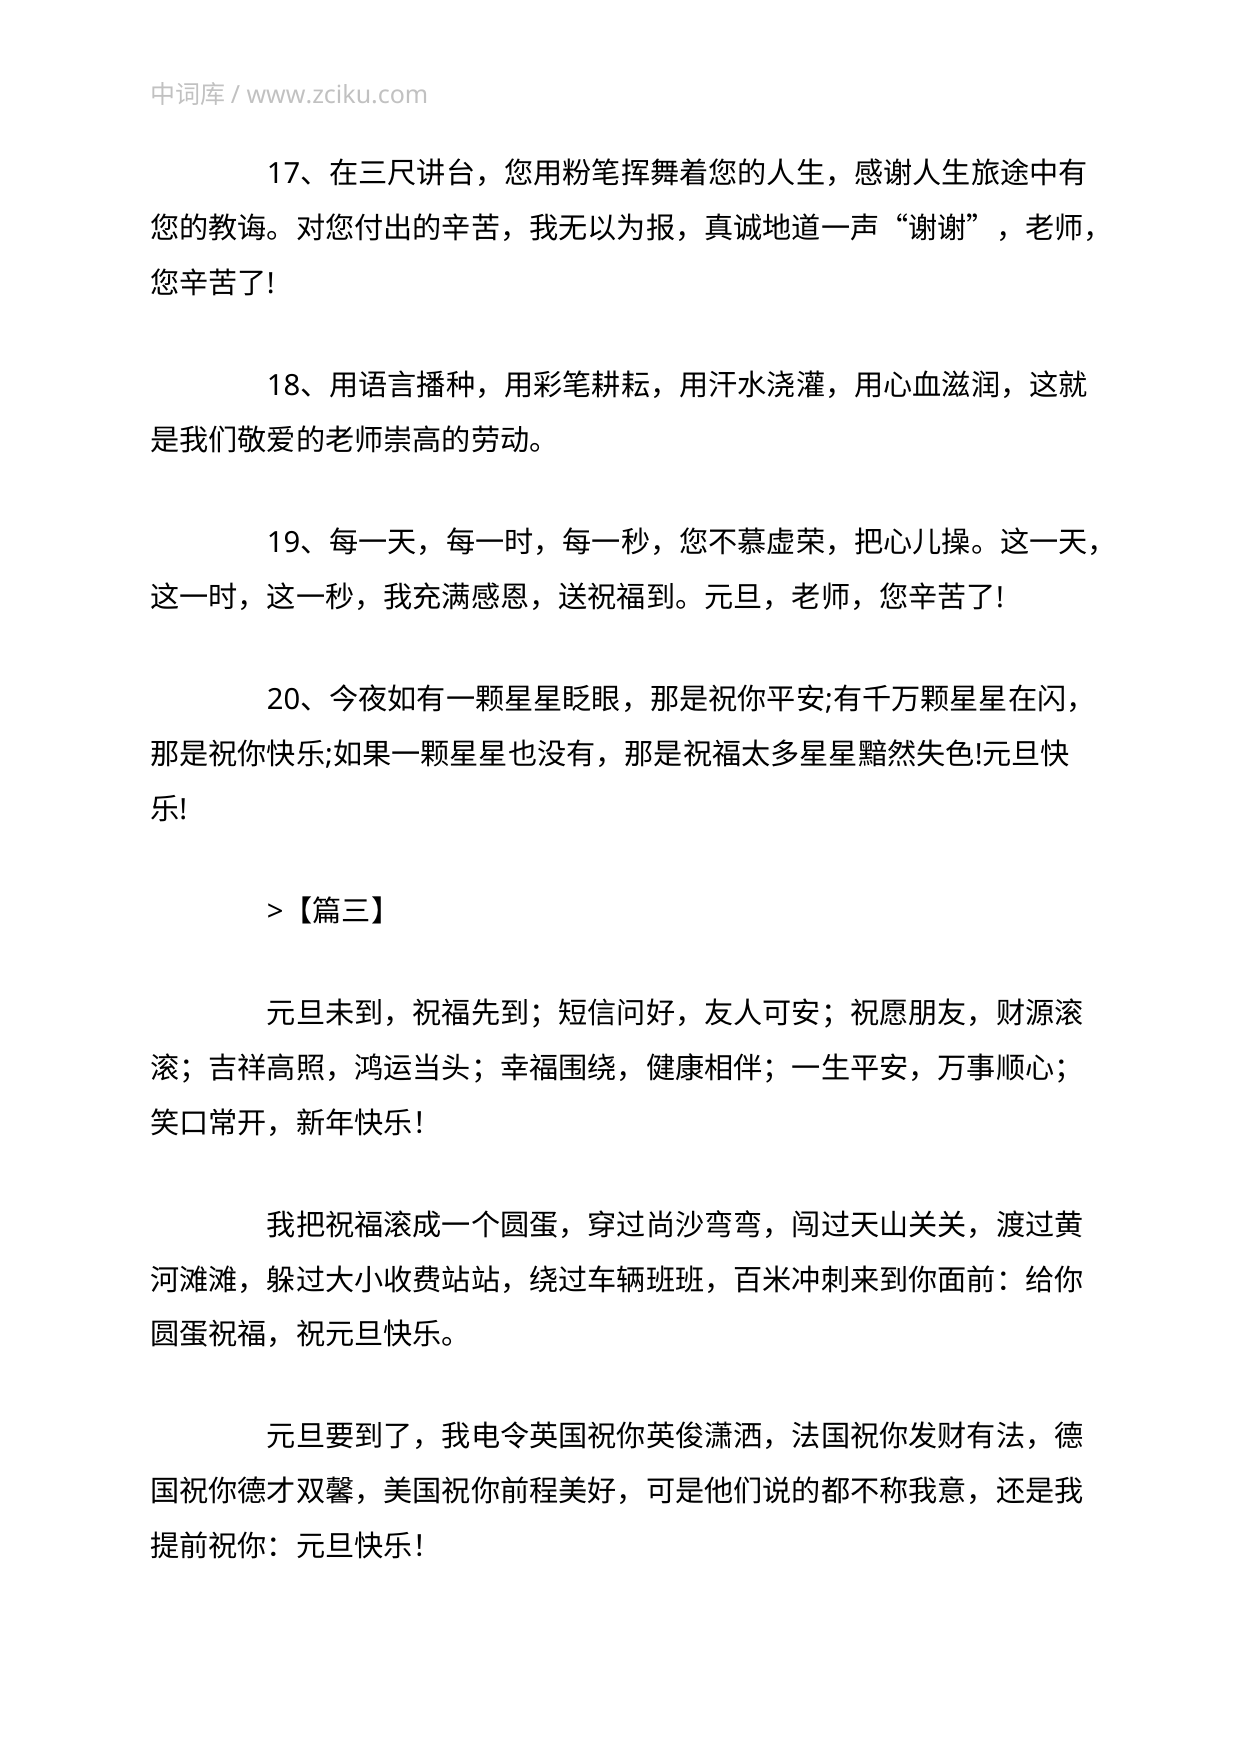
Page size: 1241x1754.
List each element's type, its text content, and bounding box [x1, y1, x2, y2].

text >【篇三】 [150, 888, 1090, 930]
text 元旦要到了，我电令英国祝你英俊潇洒，法国祝你发财有法，德国祝你德才双馨，美国祝你前程美好，可是他们说的都不称我意，还是我提前祝你：元旦快乐！ [150, 1413, 1090, 1565]
text 元旦未到，祝福先到；短信问好，友人可安；祝愿朋友，财源滚滚；吉祥高照，鸿运当头；幸福围绕，健康相伴；一生平安，万事顺心；笑口常开，新年快乐！ [150, 989, 1090, 1142]
text 17、在三尺讲台，您用粉笔挥舞着您的人生，感谢人生旅途中有您的教诲。对您付出的辛苦，我无以为报，真诚地道一声“谢谢”，老师，您辛苦了! [150, 150, 1090, 302]
text 我把祝福滚成一个圆蛋，穿过尚沙弯弯，闯过天山关关，渡过黄河滩滩，躲过大小收费站站，绕过车辆班班，百米冲刺来到你面前：给你圆蛋祝福，祝元旦快乐。 [150, 1201, 1090, 1353]
text 20、今夜如有一颗星星眨眼，那是祝你平安;有千万颗星星在闪，那是祝你快乐;如果一颗星星也没有，那是祝福太多星星黯然失色!元旦快乐! [150, 676, 1090, 828]
text 18、用语言播种，用彩笔耕耘，用汗水浇灌，用心血滋润，这就是我们敬爱的老师崇高的劳动。 [150, 362, 1090, 459]
text 19、每一天，每一时，每一秒，您不慕虚荣，把心儿操。这一天，这一时，这一秒，我充满感恩，送祝福到。元旦，老师，您辛苦了! [150, 519, 1090, 616]
